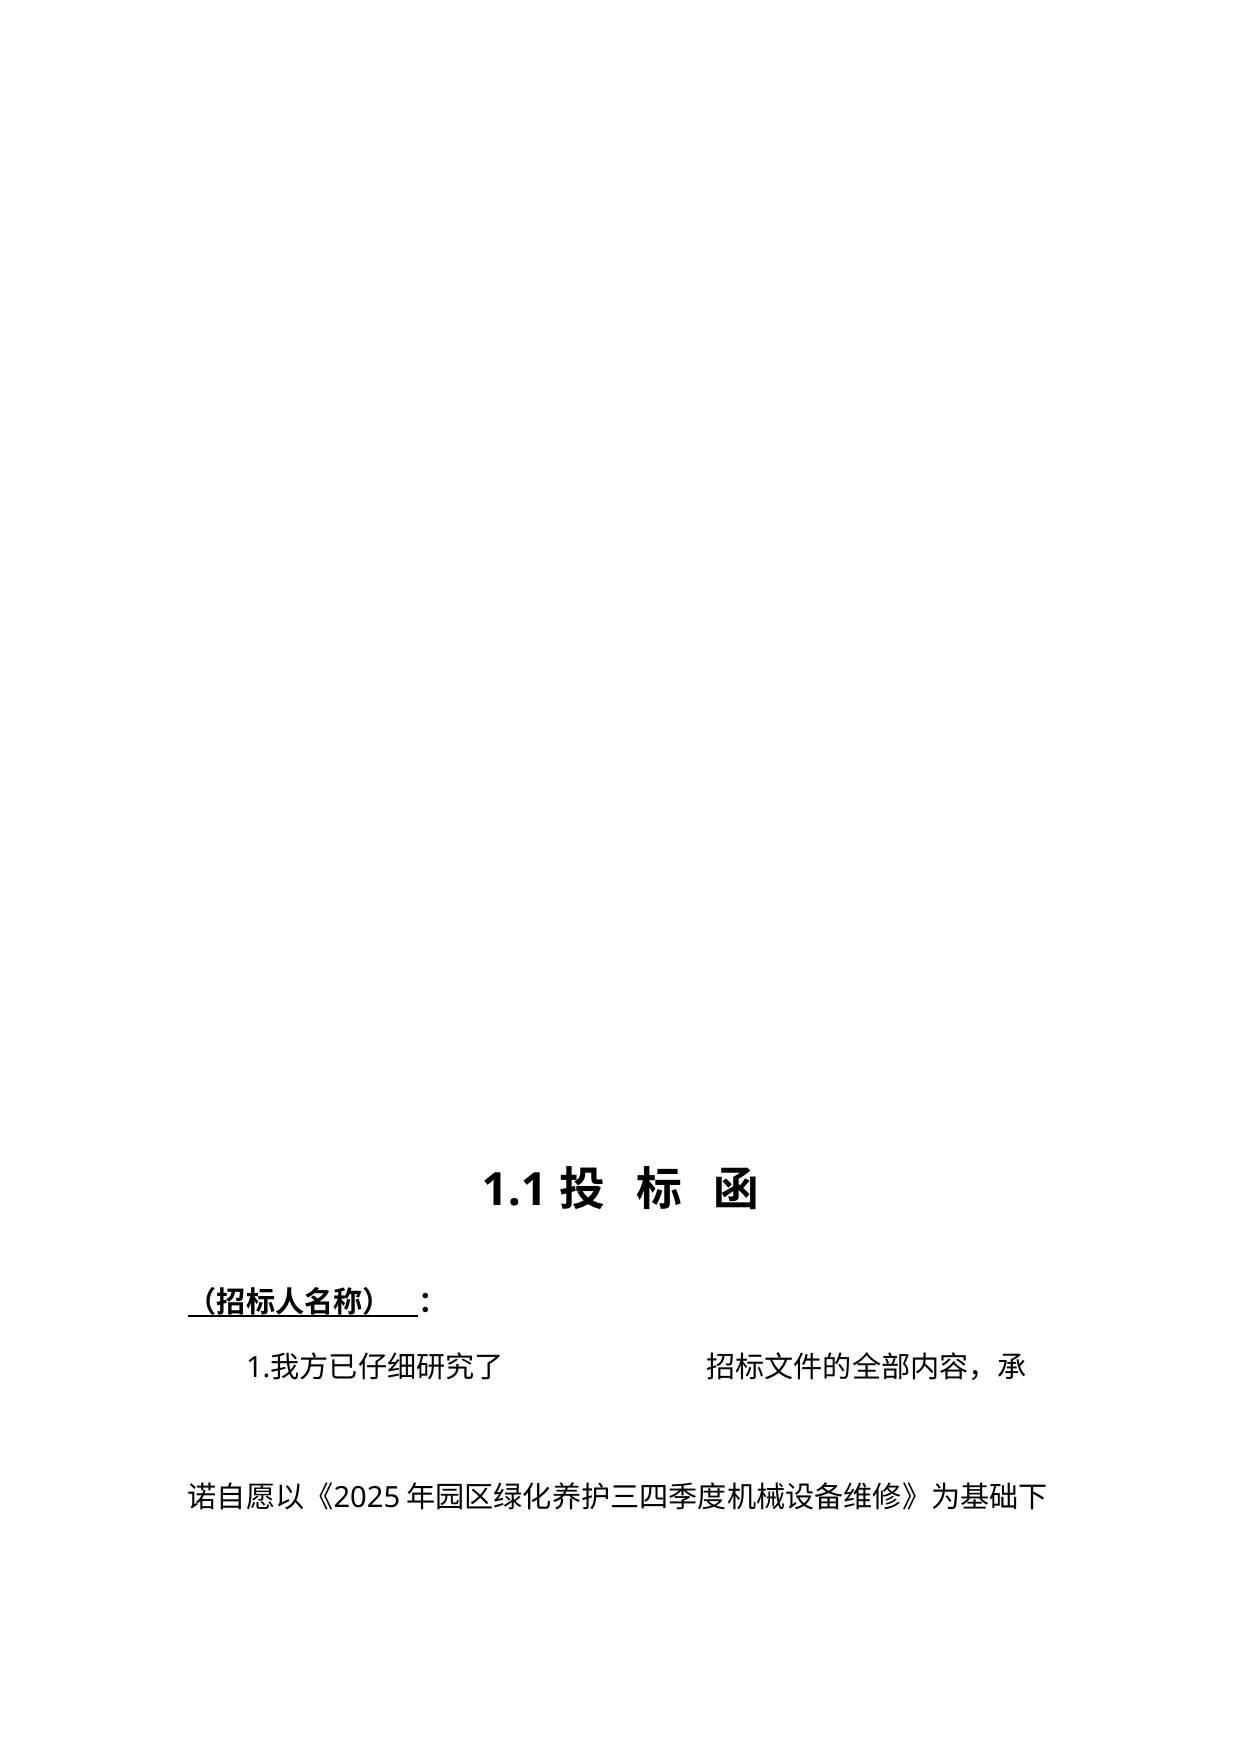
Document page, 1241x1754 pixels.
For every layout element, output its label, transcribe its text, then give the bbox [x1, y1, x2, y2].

text 1.1 投 标 函 [187, 1137, 1053, 1234]
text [187, 1332, 1053, 1527]
text （招标人名称） ： [187, 1267, 1053, 1332]
